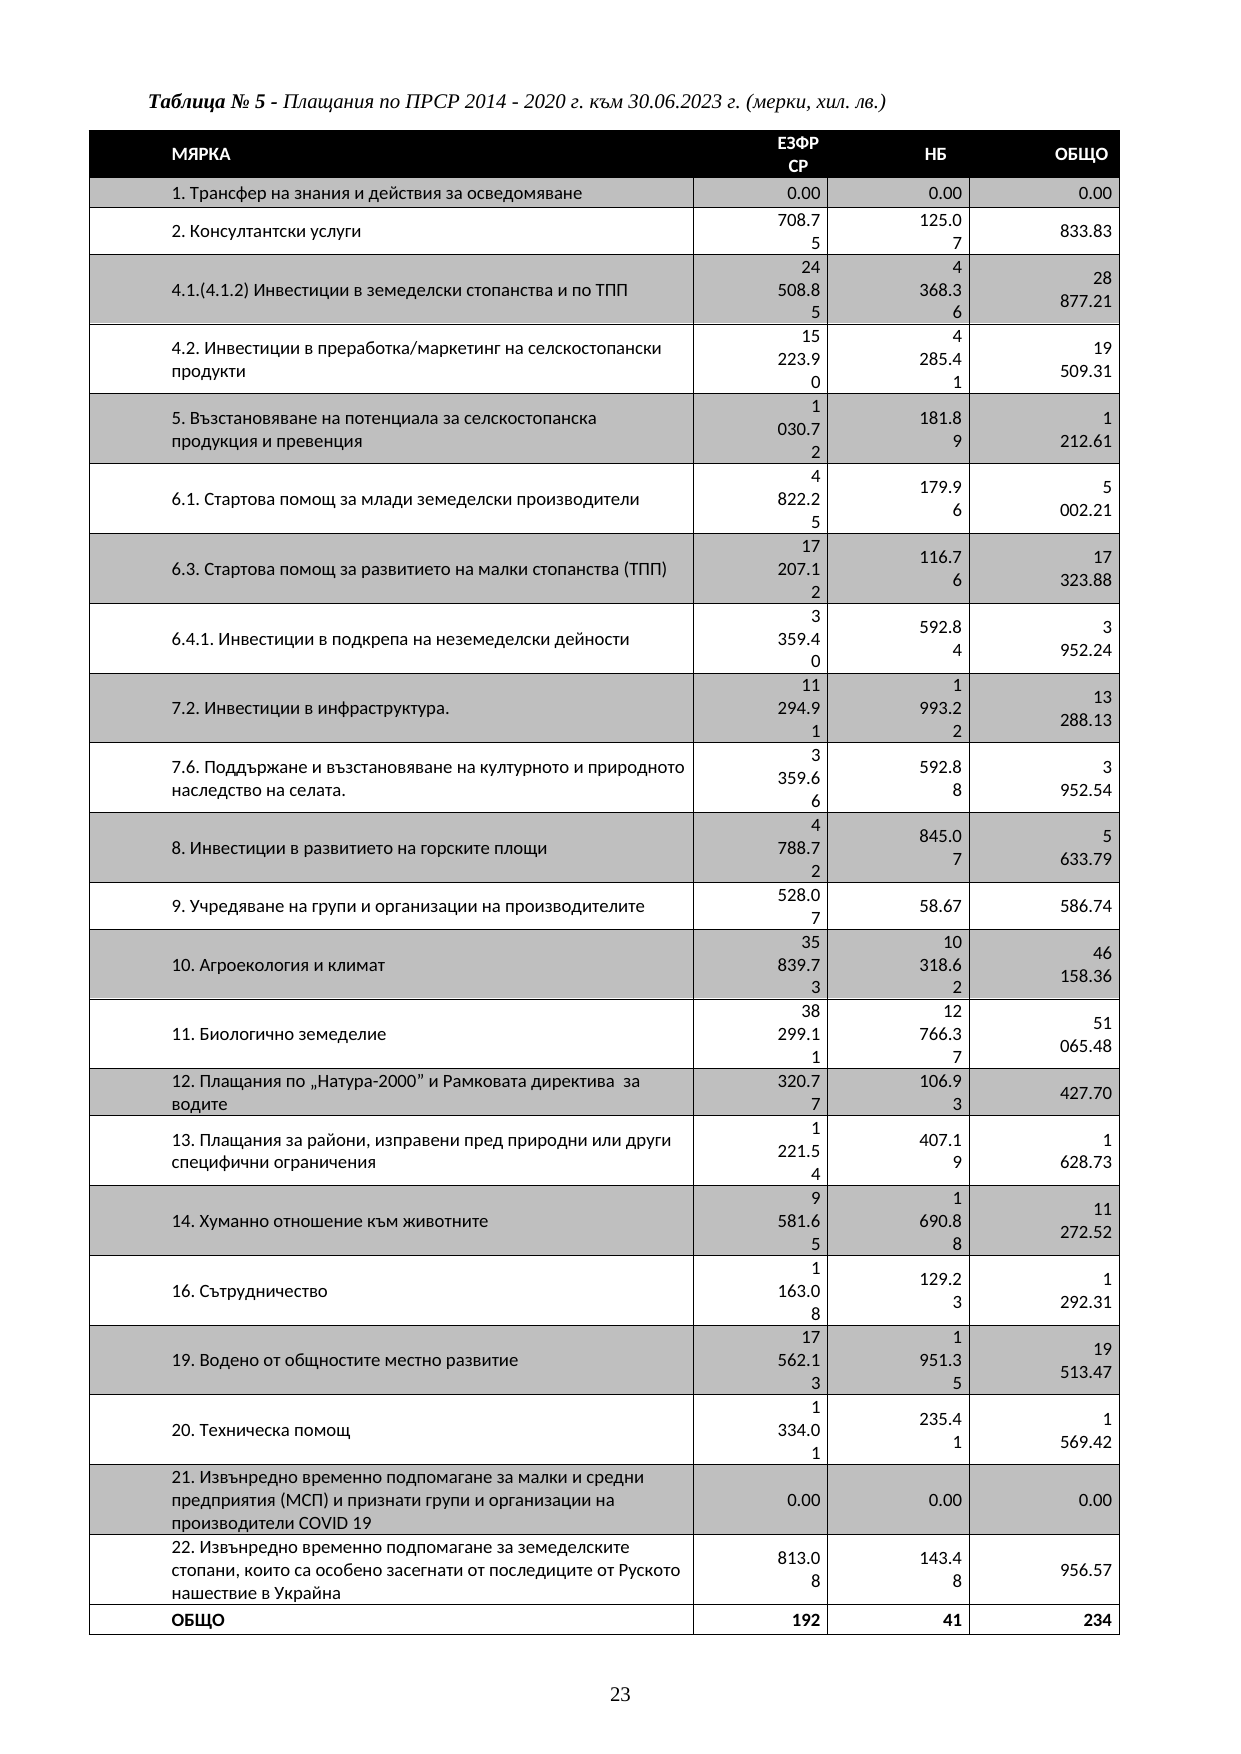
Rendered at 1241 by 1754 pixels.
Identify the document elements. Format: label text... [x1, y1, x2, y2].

table_cell 13 288.13 [970, 674, 1119, 742]
table_cell 24 508.85 [694, 255, 827, 323]
table_cell 11. Биологично земеделие [90, 1000, 693, 1068]
table_cell 10. Агроекология и климат [90, 930, 693, 998]
table_cell 181.89 [828, 394, 969, 463]
table_cell 19 513.47 [970, 1326, 1119, 1394]
table_cell 58.67 [828, 883, 969, 929]
table_cell 234 057.05 [970, 1605, 1119, 1634]
table_cell 0.00 [694, 178, 827, 207]
table_cell 956.57 [970, 1535, 1119, 1604]
table_cell 1 628.73 [970, 1116, 1119, 1185]
table_cell 4.2. Инвестиции в преработка/маркетинг на селскостопански продукти [90, 325, 693, 393]
table_header НБ [828, 131, 969, 177]
table_cell 8. Инвестиции в развитието на горските площи [90, 813, 693, 882]
table_cell 20. Техническа помощ [90, 1395, 693, 1464]
table_cell 38 299.11 [694, 1000, 827, 1068]
table_cell 17 207.12 [694, 534, 827, 603]
table_cell 22. Извънредно временно подпомагане за земеделските стопани, които са особено засегнати от последиците от Руското нашествие в Украйна [90, 1535, 693, 1604]
table_cell 106.93 [828, 1069, 969, 1115]
table_cell 14. Хуманно отношение към животните [90, 1186, 693, 1255]
table_cell 1 951.35 [828, 1326, 969, 1394]
table_cell ОБЩО [90, 1605, 693, 1634]
table_cell 2. Консултантски услуги [90, 208, 693, 254]
table_cell 1 569.42 [970, 1395, 1119, 1464]
table_cell 11 272.52 [970, 1186, 1119, 1255]
table_cell 17 562.13 [694, 1326, 827, 1394]
table_cell 10 318.62 [828, 930, 969, 998]
table_cell 179.96 [828, 464, 969, 533]
table_cell 17 323.88 [970, 534, 1119, 603]
table_cell 592.84 [828, 604, 969, 672]
table_cell 1 993.22 [828, 674, 969, 742]
table_cell 4 822.25 [694, 464, 827, 533]
table_cell 5 633.79 [970, 813, 1119, 882]
table_cell 4 368.36 [828, 255, 969, 323]
table_cell 143.48 [828, 1535, 969, 1604]
table_cell 35 839.73 [694, 930, 827, 998]
table_cell 4.1.(4.1.2) Инвестиции в земеделски стопанства и по ТПП [90, 255, 693, 323]
table_cell 46 158.36 [970, 930, 1119, 998]
table_cell 12. Плащания по „Натура-2000” и Рамковата директива за водите [90, 1069, 693, 1115]
table_header ОБЩО [970, 131, 1119, 177]
table_header МЯРКА [90, 131, 693, 177]
table_cell 3 359.66 [694, 743, 827, 812]
table_cell 19. Водено от общностите местно развитие [90, 1326, 693, 1394]
table_cell 0.00 [828, 1465, 969, 1534]
table_cell 3 952.24 [970, 604, 1119, 672]
table_cell 320.77 [694, 1069, 827, 1115]
table_cell 0.00 [970, 178, 1119, 207]
table_cell 51 065.48 [970, 1000, 1119, 1068]
table_cell 1 163.08 [694, 1256, 827, 1324]
table_cell 116.76 [828, 534, 969, 603]
table_header ЕЗФРСР [694, 131, 827, 177]
table_cell 12 766.37 [828, 1000, 969, 1068]
table_cell 0.00 [828, 178, 969, 207]
table_cell 6.1. Стартова помощ за млади земеделски производители [90, 464, 693, 533]
table_cell 1 690.88 [828, 1186, 969, 1255]
table_cell 0.00 [970, 1465, 1119, 1534]
table_cell 1 334.01 [694, 1395, 827, 1464]
table_cell 21. Извънредно временно подпомагане за малки и средни предприятия (МСП) и признати групи и организации на производители COVID 19 [90, 1465, 693, 1534]
table_cell 192 967.45 [694, 1605, 827, 1634]
table_cell 528.07 [694, 883, 827, 929]
table_cell 235.41 [828, 1395, 969, 1464]
table_cell 11 294.91 [694, 674, 827, 742]
table_cell 5. Възстановяване на потенциала за селскостопанска продукция и превенция [90, 394, 693, 463]
table_cell 7.2. Инвестиции в инфраструктура. [90, 674, 693, 742]
table_cell 845.07 [828, 813, 969, 882]
table_cell 407.19 [828, 1116, 969, 1185]
table_cell 3 952.54 [970, 743, 1119, 812]
table_cell 708.75 [694, 208, 827, 254]
table_cell 13. Плащания за райони, изправени пред природни или други специфични ограничения [90, 1116, 693, 1185]
table_cell 129.23 [828, 1256, 969, 1324]
table_cell 15 223.90 [694, 325, 827, 393]
table_cell 5 002.21 [970, 464, 1119, 533]
table_cell 125.07 [828, 208, 969, 254]
table_cell 1 030.72 [694, 394, 827, 463]
table_cell 1 292.31 [970, 1256, 1119, 1324]
table_cell 586.74 [970, 883, 1119, 929]
table_cell 1 221.54 [694, 1116, 827, 1185]
table_cell 7.6. Поддържане и възстановяване на културното и природното наследство на селата. [90, 743, 693, 812]
table_cell 813.08 [694, 1535, 827, 1604]
table_cell 28 877.21 [970, 255, 1119, 323]
table_cell 0.00 [694, 1465, 827, 1534]
table_cell 3 359.40 [694, 604, 827, 672]
table_cell 19 509.31 [970, 325, 1119, 393]
table_cell 592.88 [828, 743, 969, 812]
table_cell 9 581.65 [694, 1186, 827, 1255]
table_cell 4 285.41 [828, 325, 969, 393]
table_cell 6.4.1. Инвестиции в подкрепа на неземеделски дейности [90, 604, 693, 672]
table_cell 427.70 [970, 1069, 1119, 1115]
table_cell 1 212.61 [970, 394, 1119, 463]
table_cell 16. Сътрудничество [90, 1256, 693, 1324]
text Таблица № 5 - Плащания по ПРСР 2014 - 2020 г. към 30.06.2023 г. (мерки, хил. лв.) [89, 89, 1093, 113]
table_cell 9. Учредяване на групи и организации на производителите [90, 883, 693, 929]
table_cell 6.3. Стартова помощ за развитието на малки стопанства (ТПП) [90, 534, 693, 603]
table_cell 41 089.60 [828, 1605, 969, 1634]
table_cell 4 788.72 [694, 813, 827, 882]
table_cell 1. Трансфер на знания и действия за осведомяване [90, 178, 693, 207]
table_cell 833.83 [970, 208, 1119, 254]
